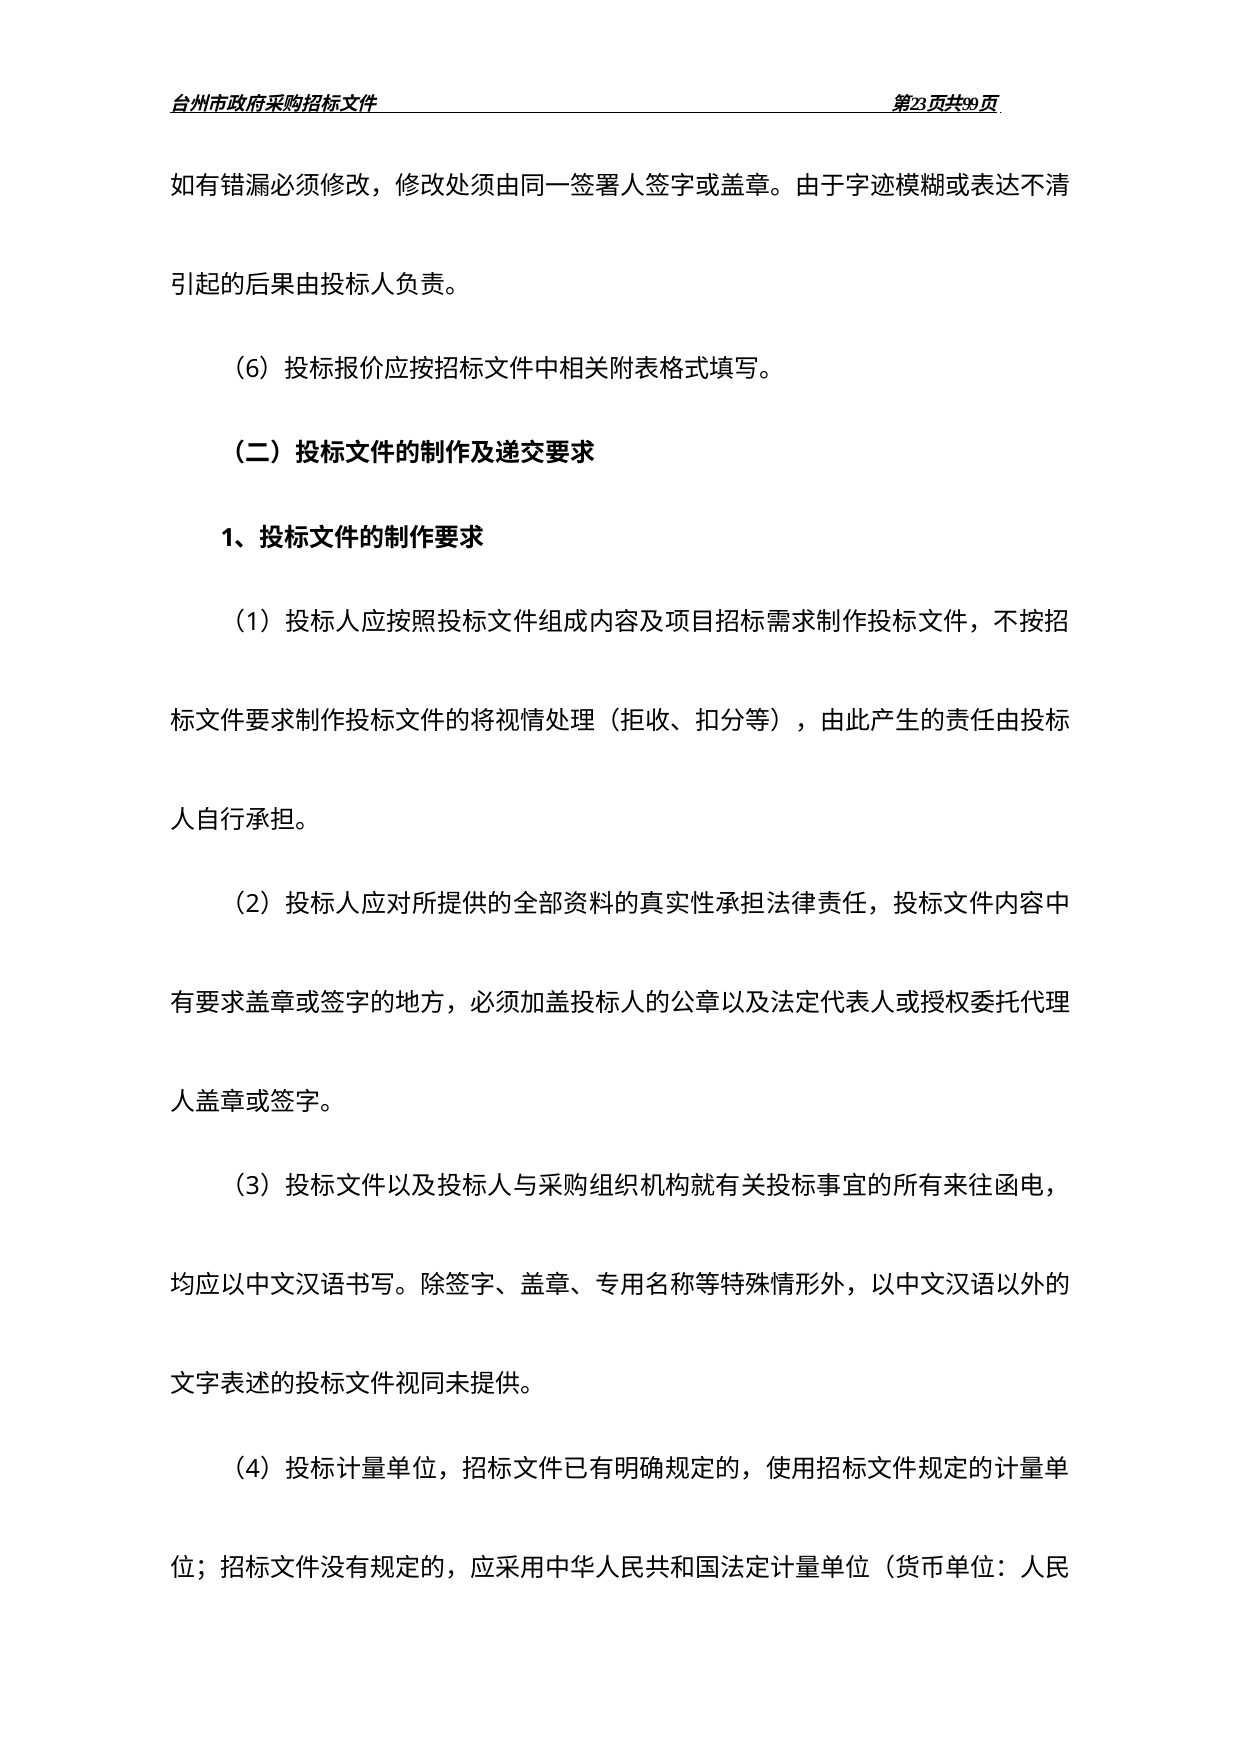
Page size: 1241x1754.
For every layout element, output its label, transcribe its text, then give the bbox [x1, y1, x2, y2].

text 1、投标文件的制作要求 [170, 502, 1070, 568]
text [170, 151, 1070, 316]
text （3）投标文件以及投标人与采购组织机构就有关投标事宜的所有来往函电，均应以中文汉语书写。除签字、盖章、专用名称等特殊情形外，以中文汉语以外的文字表述的投标文件视同未提供。 [170, 1151, 1070, 1415]
text （2）投标人应对所提供的全部资料的真实性承担法律责任，投标文件内容中有要求盖章或签字的地方，必须加盖投标人的公章以及法定代表人或授权委托代理人盖章或签字。 [170, 868, 1070, 1133]
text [170, 1433, 1070, 1598]
text （6）投标报价应按招标文件中相关附表格式填写。 [170, 334, 1070, 400]
text （1）投标人应按照投标文件组成内容及项目招标需求制作投标文件，不按招标文件要求制作投标文件的将视情处理（拒收、扣分等），由此产生的责任由投标人自行承担。 [170, 586, 1070, 850]
text （二）投标文件的制作及递交要求 [170, 418, 1070, 484]
